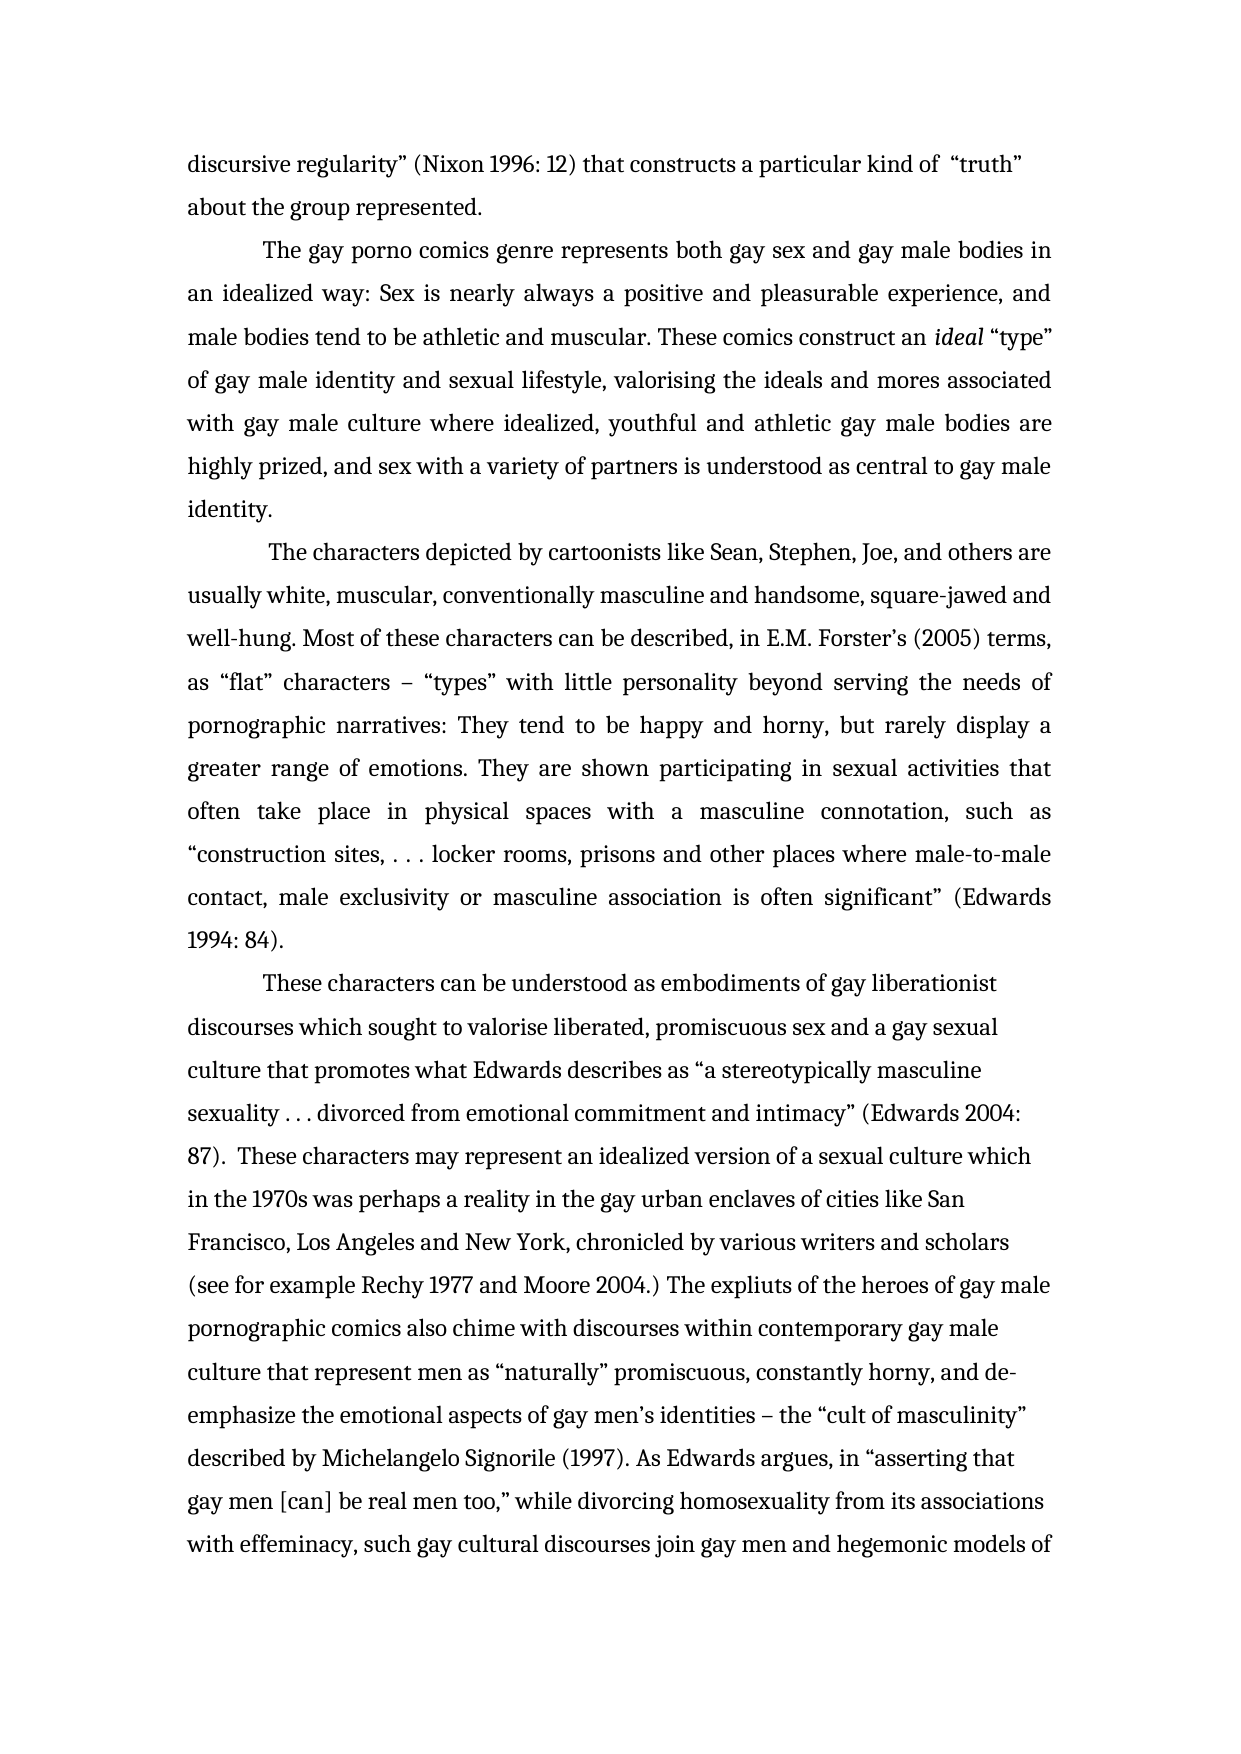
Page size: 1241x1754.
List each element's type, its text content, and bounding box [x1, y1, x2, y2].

text The characters depicted by cartoonists like Sean, Stephen, Joe, and others are usually white, muscular, conventionally masculine and handsome, square-jawed and well-hung. Most of these characters can be described, in E.M. Forster’s (2005) terms, as “flat” characters – “types” with little personality beyond serving the needs of pornographic narratives: They tend to be happy and horny, but rarely display a greater range of emotions. They are shown participating in sexual activities that often take place in physical spaces with a masculine connotation, such as “construction sites, . . . locker rooms, prisons and other places where male-to-male contact, male exclusivity or masculine association is often significant” (Edwards 1994: 84). [187, 538, 1053, 955]
text The gay porno comics genre represents both gay sex and gay male bodies in an idealized way: Sex is nearly always a positive and pleasurable experience, and male bodies tend to be athletic and muscular. These comics construct an ideal “type” of gay male identity and sexual lifestyle, valorising the ideals and mores associated with gay male culture where idealized, youthful and athletic gay male bodies are highly prized, and sex with a variety of partners is understood as central to gay male identity. [187, 236, 1053, 524]
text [187, 969, 1053, 1559]
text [187, 150, 1053, 222]
